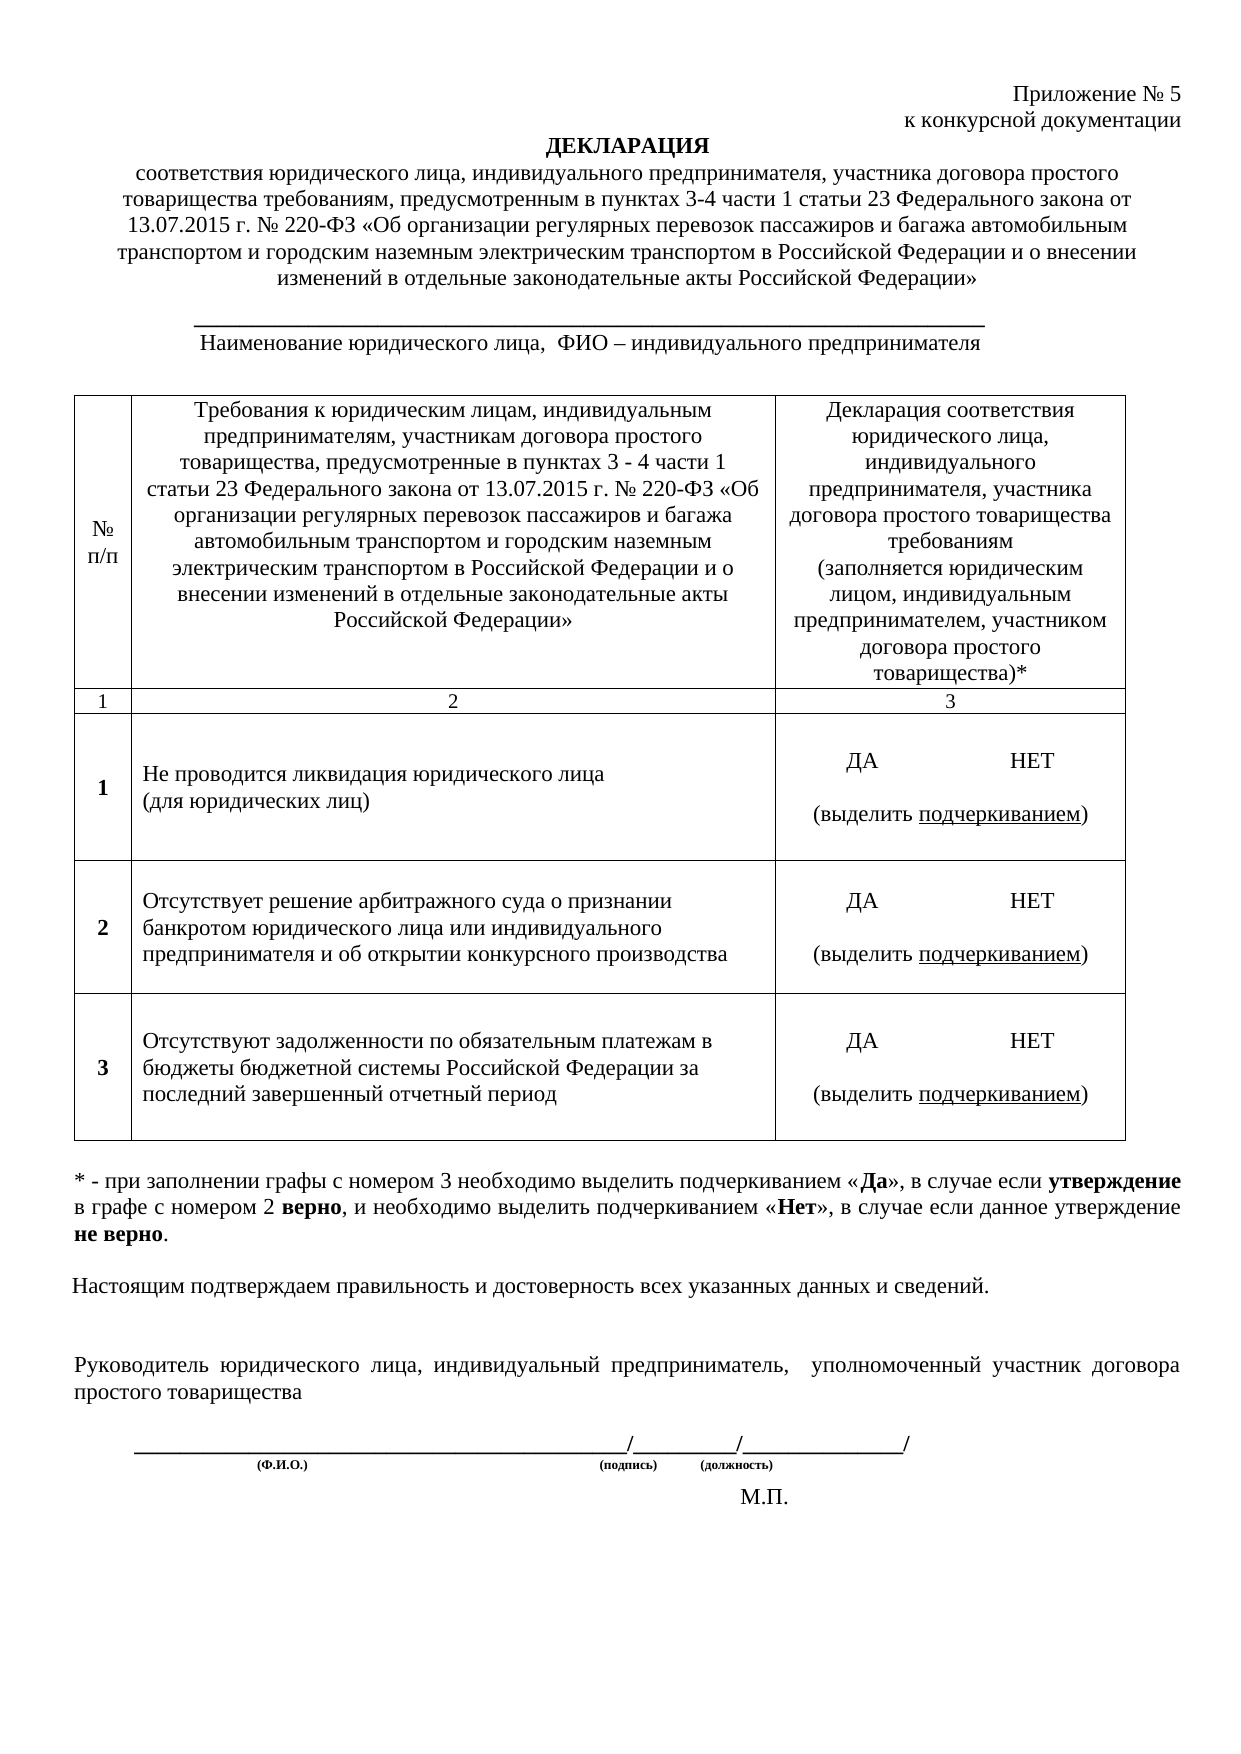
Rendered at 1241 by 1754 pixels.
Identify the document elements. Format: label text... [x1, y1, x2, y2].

text Настоящим подтверждаем правильность и достоверность всех указанных данных и сведений. [0, 1272, 1181, 1299]
text соответствия юридического лица, индивидуального предпринимателя, участника договора простого товарищества требованиям, предусмотренным в пунктах 3-4 части 1 статьи 23 Федерального закона от 13.07.2015 г. № 220-ФЗ «Об организации регулярных перевозок пассажиров и багажа автомобильным транспортом и городским наземным электрическим транспортом в Российской Федерации и о внесении изменений в отдельные законодательные акты Российской Федерации» [74, 159, 1181, 291]
table_cell 2 [132, 689, 775, 713]
table_cell 1 [75, 714, 131, 860]
table_cell 1 [75, 689, 131, 713]
text Наименование юридического лица, ФИО – индивидуального предпринимателя [74, 329, 1181, 356]
text Приложение № 5 [74, 80, 1181, 106]
table_cell Отсутствуют задолженности по обязательным платежам в бюджеты бюджетной системы Российской Федерации за последний завершенный отчетный период [132, 994, 775, 1139]
text ДЕКЛАРАЦИЯ [74, 132, 1181, 159]
text М.П. [59, 1483, 1181, 1509]
text к конкурсной документации [74, 106, 1181, 132]
text _____________________________________________________________________ [74, 303, 1181, 329]
text * - при заполнении графы с номером 3 необходимо выделить подчеркиванием «Да», в случае если утверждение в графе с номером 2 верно, и необходимо выделить подчеркиванием «Нет», в случае если данное утверждение не верно. [74, 1167, 1181, 1246]
text (Ф.И.О.) (подпись) (должность) [59, 1457, 1181, 1483]
table_cell 3 [776, 689, 1125, 713]
table_cell 2 [75, 861, 131, 993]
text ___________________________________________/_________/______________/ [59, 1431, 1181, 1457]
table_cell ДА НЕТ (выделить подчеркиванием) [776, 714, 1125, 860]
table_cell Не проводится ликвидация юридического лица (для юридических лиц) [132, 714, 775, 860]
table_cell ДА НЕТ (выделить подчеркиванием) [776, 861, 1125, 993]
table_cell ДА НЕТ (выделить подчеркиванием) [776, 994, 1125, 1139]
table_header Декларация соответствия юридического лица, индивидуального предпринимателя, участника договора простого товарищества требованиям (заполняется юридическим лицом, индивидуальным предпринимателем, участником договора простого товарищества)* [776, 396, 1125, 688]
table_cell Отсутствует решение арбитражного суда о признании банкротом юридического лица или индивидуального предпринимателя и об открытии конкурсного производства [132, 861, 775, 993]
table_cell 3 [75, 994, 131, 1139]
table_header Требования к юридическим лицам, индивидуальным предпринимателям, участникам договора простого товарищества, предусмотренные в пунктах 3 - 4 части 1 статьи 23 Федерального закона от 13.07.2015 г. № 220-ФЗ «Об организации регулярных перевозок пассажиров и багажа автомобильным транспортом и городским наземным электрическим транспортом в Российской Федерации и о внесении изменений в отдельные законодательные акты Российской Федерации» [132, 396, 775, 688]
text Руководитель юридического лица, индивидуальный предприниматель, уполномоченный участник договора простого товарищества [74, 1351, 1181, 1404]
table_header № п/п [75, 396, 131, 688]
